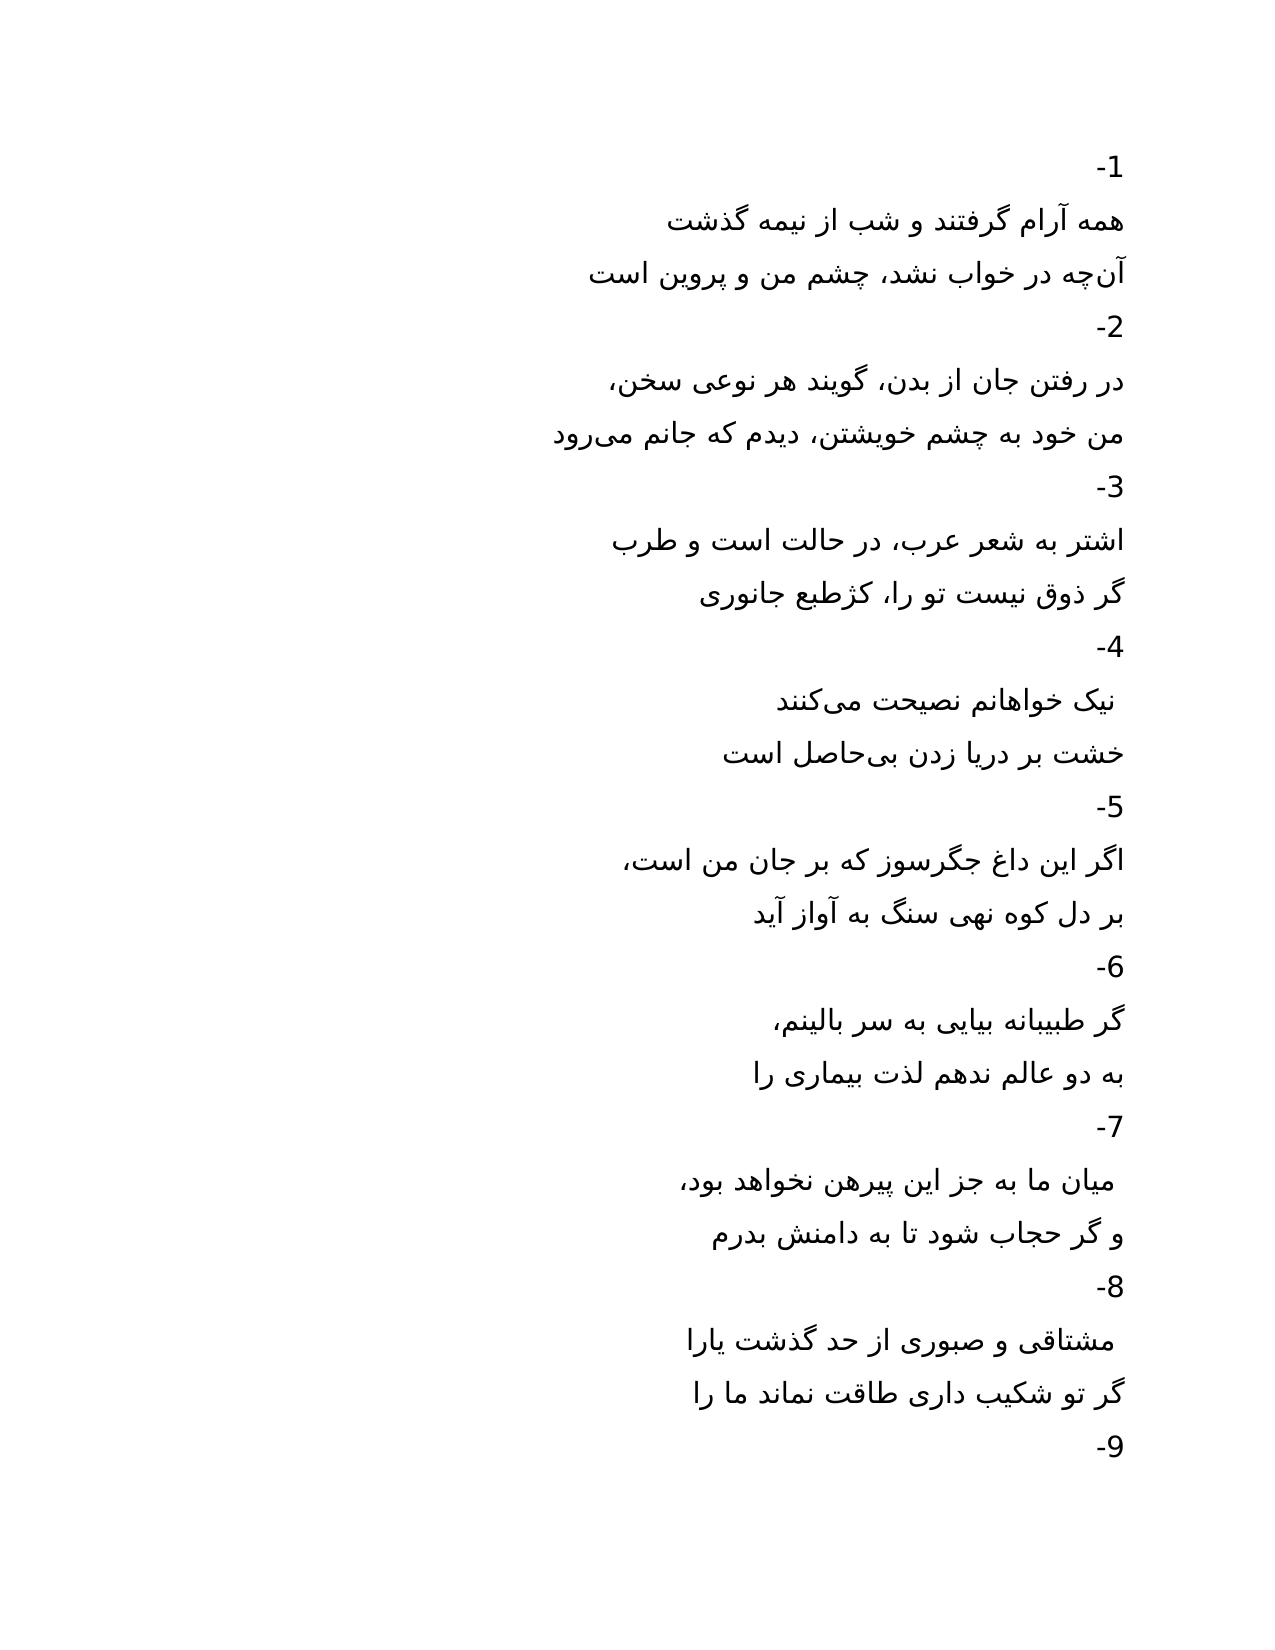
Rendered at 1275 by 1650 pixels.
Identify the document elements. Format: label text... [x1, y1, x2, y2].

text گر ذوق نیست تو را، کژطبع جانوری [150, 577, 1125, 611]
text 2- [150, 310, 1125, 344]
text 4- [150, 630, 1125, 664]
text 9- [150, 1430, 1125, 1464]
text گر تو شکیب داری طاقت نماند ما را [150, 1377, 1125, 1411]
text گر طبیبانه بیایی به سر بالینم، [150, 1003, 1125, 1037]
text میان ما به جز این پیرهن نخواهد بود، [150, 1163, 1125, 1197]
text اگر این داغ جگرسوز که بر جان من است، [150, 843, 1125, 877]
text آن‌چه در خواب نشد، چشم من و پروین است [150, 257, 1125, 291]
text همه آرام گرفتند و شب از نیمه گذشت [150, 203, 1125, 237]
text مشتاقی و صبوری از حد گذشت یارا [150, 1323, 1125, 1357]
text خشت بر دریا زدن بی‌حاصل است [150, 737, 1125, 771]
text بر دل کوه نهی سنگ به آواز آید [150, 897, 1125, 931]
text 1- [150, 150, 1125, 184]
text در رفتن جان از بدن، گویند هر نوعی سخن، [150, 363, 1125, 397]
text 6- [150, 950, 1125, 984]
text 8- [150, 1270, 1125, 1304]
text 3- [150, 470, 1125, 504]
text نیک خواهانم نصیحت می‌کنند [150, 683, 1125, 717]
text اشتر به شعر عرب، در حالت است و طرب [150, 523, 1125, 557]
text من خود به چشم خویشتن، دیدم که جانم می‌رود [150, 417, 1125, 451]
text 5- [150, 790, 1125, 824]
text 7- [150, 1110, 1125, 1144]
text به دو عالم ندهم لذت بیماری را [150, 1057, 1125, 1091]
text و گر حجاب شود تا به دامنش بدرم [150, 1217, 1125, 1251]
